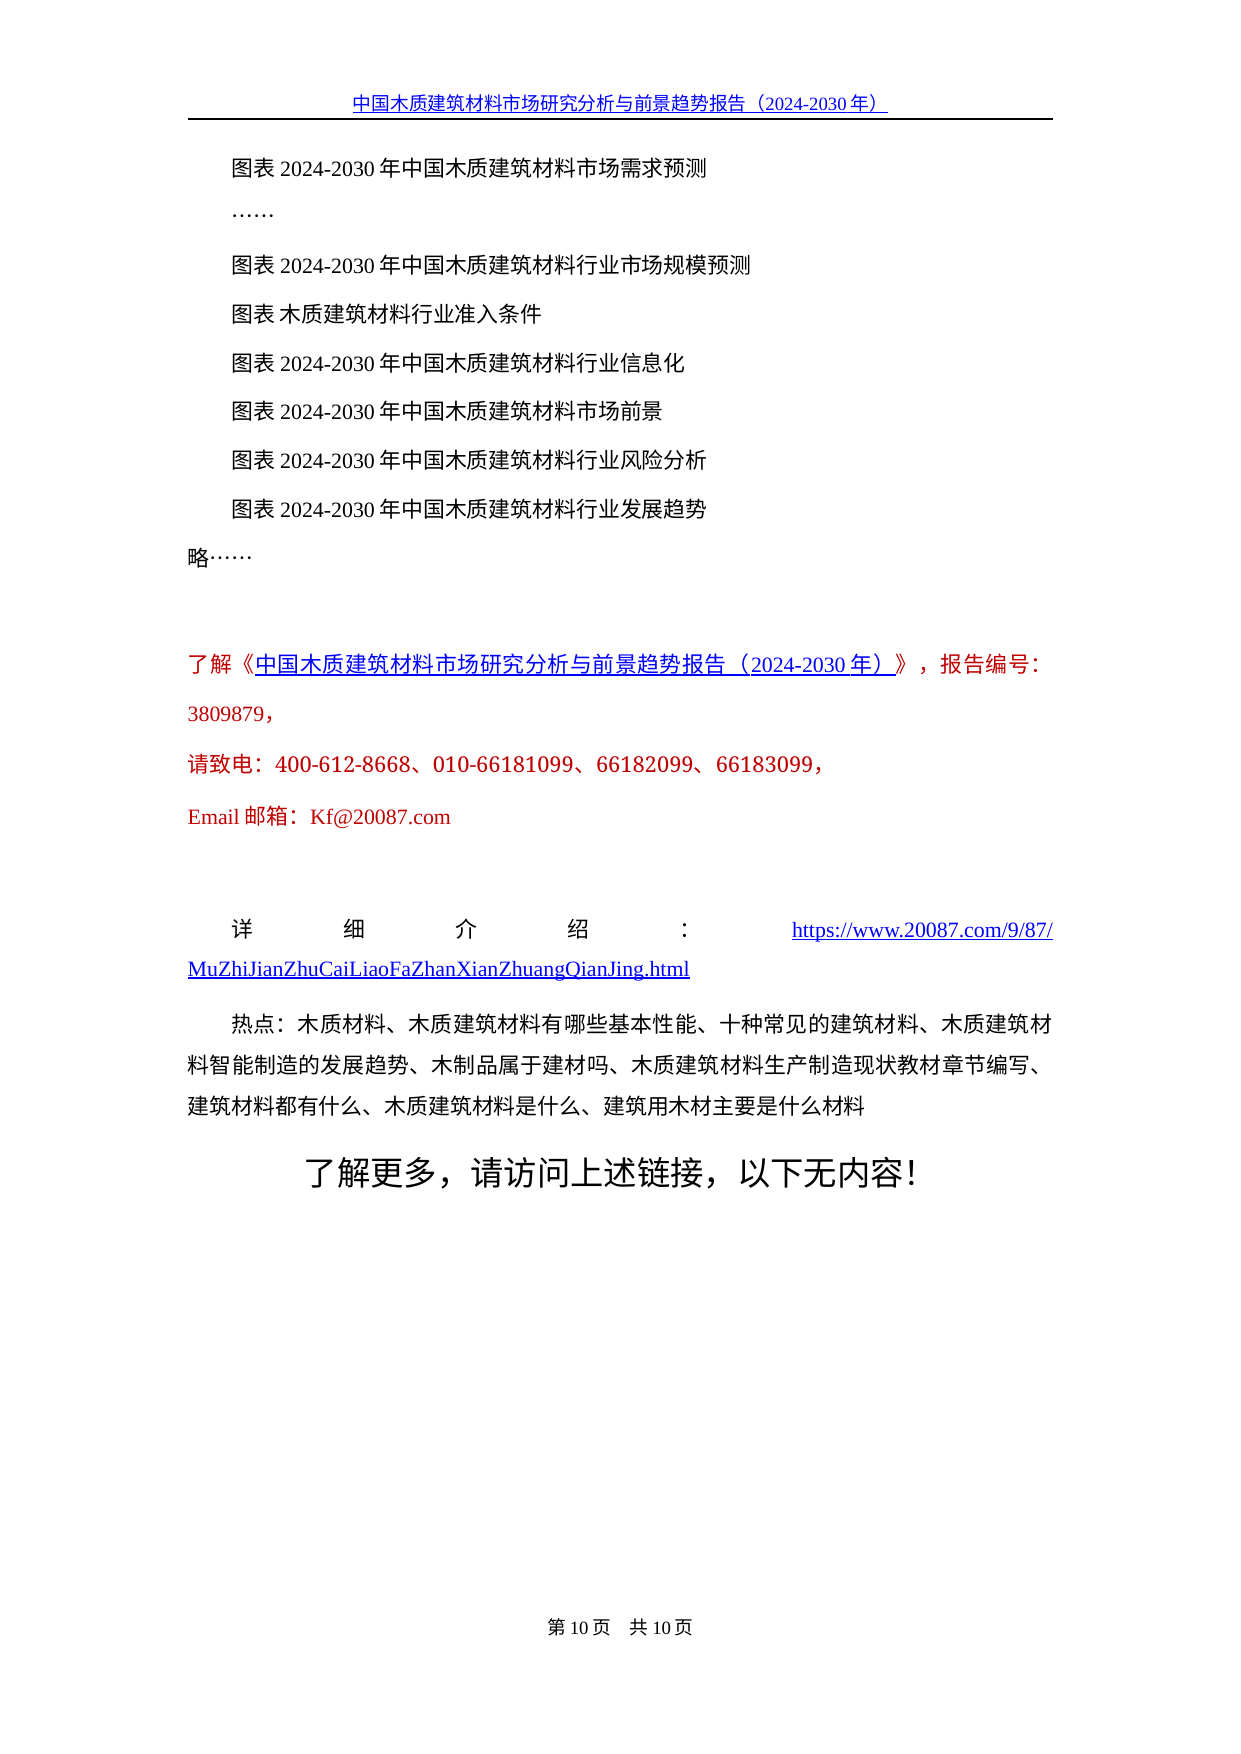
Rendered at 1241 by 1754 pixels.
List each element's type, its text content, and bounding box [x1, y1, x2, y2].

text Email邮箱：Kf@20087.com [187, 798, 1053, 831]
text 请致电：400-612-8668、010-66181099、66182099、66183099， [187, 747, 1053, 779]
text 详细介绍：https://www.20087.com/9/87/MuZhiJianZhuCaiLiaoFaZhanXianZhuangQianJing.html [187, 911, 1053, 984]
text 热点：木质材料、木质建筑材料有哪些基本性能、十种常见的建筑材料、木质建筑材料智能制造的发展趋势、木制品属于建材吗、木质建筑材料生产制造现状教材章节编写、建筑材料都有什么、木质建筑材料是什么、建筑用木材主要是什么材料 [187, 1007, 1053, 1121]
text 了解《中国木质建筑材料市场研究分析与前景趋势报告（2024-2030年）》，报告编号：3809879， [187, 647, 1053, 728]
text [187, 150, 1053, 573]
title 了解更多，请访问上述链接，以下无内容！ [187, 1138, 1053, 1203]
